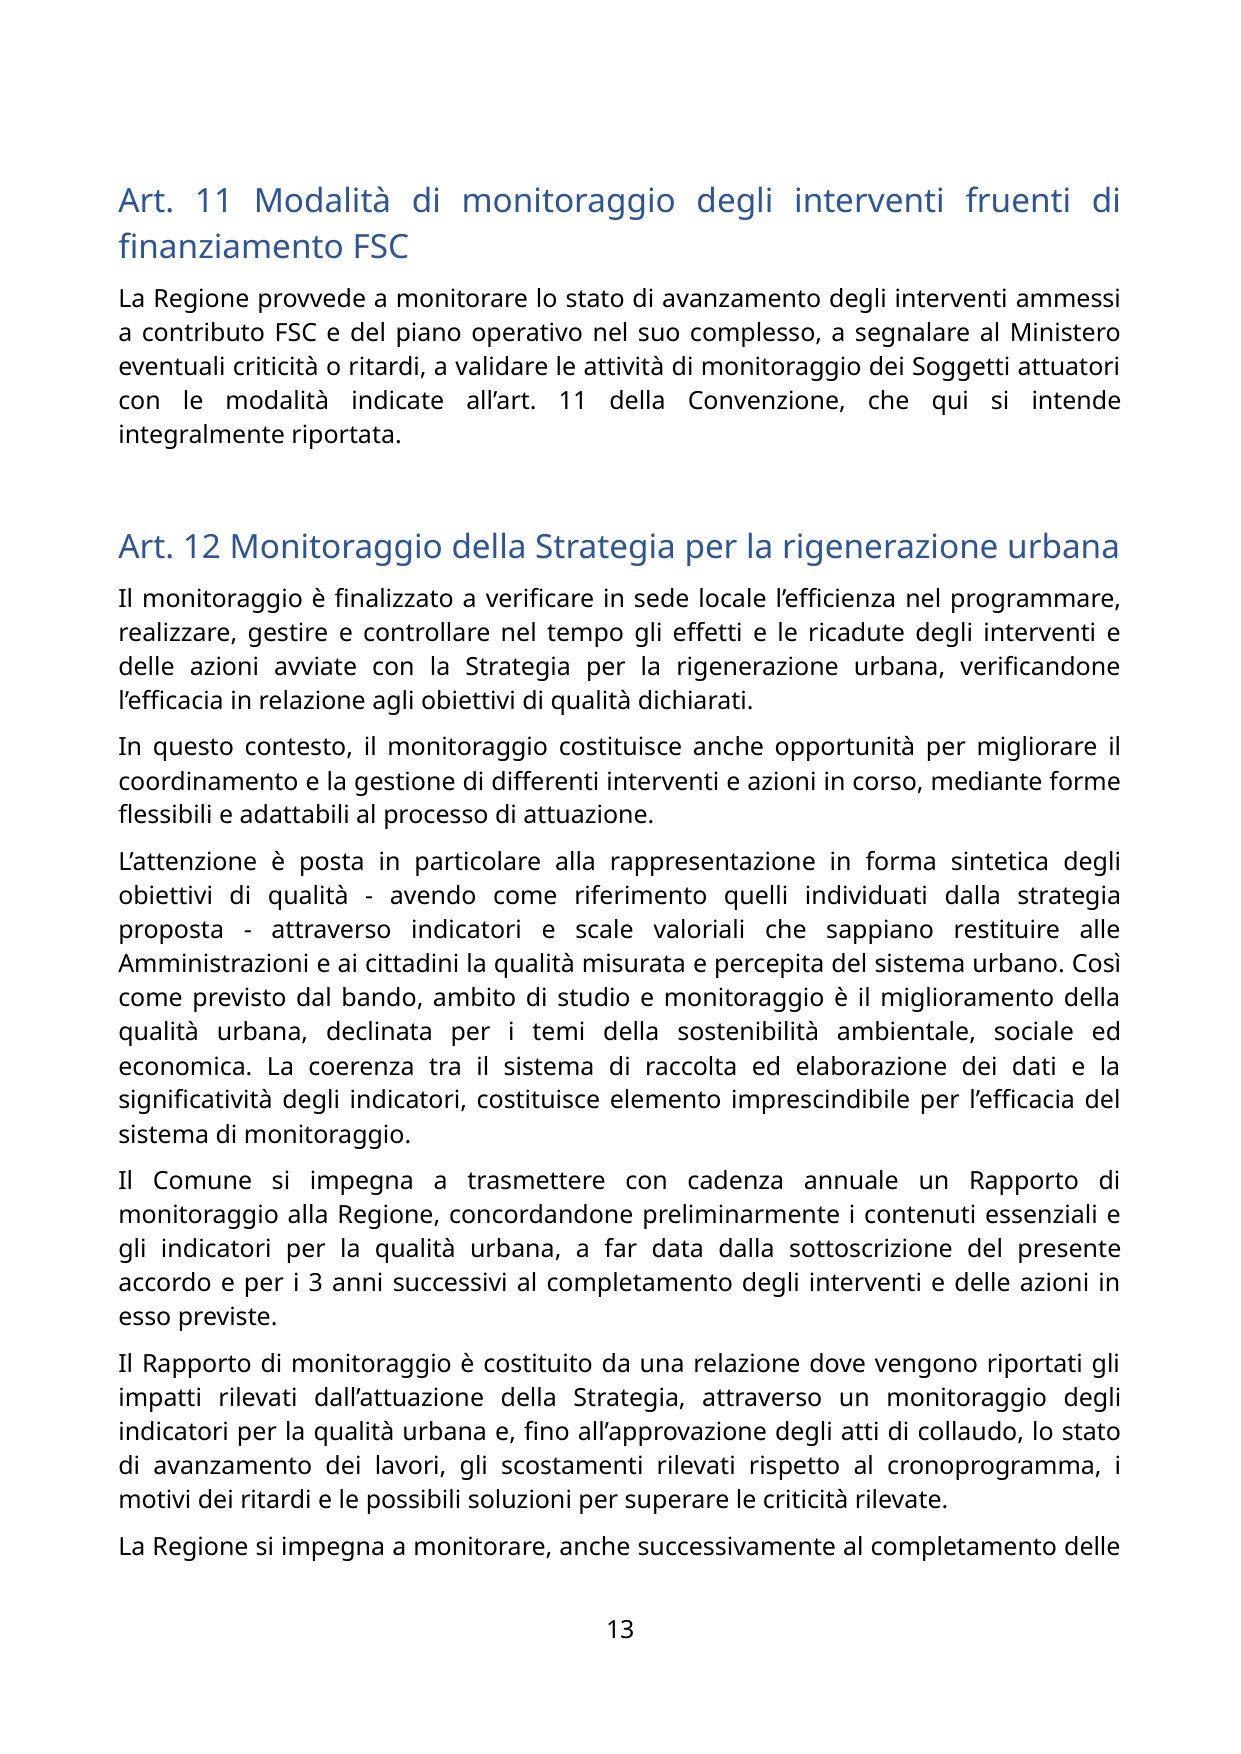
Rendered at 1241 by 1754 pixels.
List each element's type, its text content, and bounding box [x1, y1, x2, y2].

text Il monitoraggio è finalizzato a verificare in sede locale l’efficienza nel programmare, realizzare, gestire e controllare nel tempo gli effetti e le ricadute degli interventi e delle azioni avviate con la Strategia per la rigenerazione urbana, verificandone l’efficacia in relazione agli obiettivi di qualità dichiarati. [118, 580, 1122, 717]
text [118, 1528, 1122, 1562]
subtitle Art. 11 Modalità di monitoraggio degli interventi fruenti di finanziamento FSC [118, 177, 1122, 268]
text La Regione provvede a monitorare lo stato di avanzamento degli interventi ammessi a contributo FSC e del piano operativo nel suo complesso, a segnalare al Ministero eventuali criticità o ritardi, a validare le attività di monitoraggio dei Soggetti attuatori con le modalità indicate all’art. 11 della Convenzione, che qui si intende integralmente riportata. [118, 281, 1122, 451]
text Il Comune si impegna a trasmettere con cadenza annuale un Rapporto di monitoraggio alla Regione, concordandone preliminarmente i contenuti essenziali e gli indicatori per la qualità urbana, a far data dalla sottoscrizione del presente accordo e per i 3 anni successivi al completamento degli interventi e delle azioni in esso previste. [118, 1163, 1122, 1333]
text Il Rapporto di monitoraggio è costituito da una relazione dove vengono riportati gli impatti rilevati dall’attuazione della Strategia, attraverso un monitoraggio degli indicatori per la qualità urbana e, fino all’approvazione degli atti di collaudo, lo stato di avanzamento dei lavori, gli scostamenti rilevati rispetto al cronoprogramma, i motivi dei ritardi e le possibili soluzioni per superare le criticità rilevate. [118, 1346, 1122, 1516]
text L’attenzione è posta in particolare alla rappresentazione in forma sintetica degli obiettivi di qualità - avendo come riferimento quelli individuati dalla strategia proposta - attraverso indicatori e scale valoriali che sappiano restituire alle Amministrazioni e ai cittadini la qualità misurata e percepita del sistema urbano. Così come previsto dal bando, ambito di studio e monitoraggio è il miglioramento della qualità urbana, declinata per i temi della sostenibilità ambientale, sociale ed economica. La coerenza tra il sistema di raccolta ed elaborazione dei dati e la significatività degli indicatori, costituisce elemento imprescindibile per l’efficacia del sistema di monitoraggio. [118, 844, 1122, 1150]
subtitle Art. 12 Monitoraggio della Strategia per la rigenerazione urbana [118, 522, 1122, 568]
text In questo contesto, il monitoraggio costituisce anche opportunità per migliorare il coordinamento e la gestione di differenti interventi e azioni in corso, mediante forme flessibili e adattabili al processo di attuazione. [118, 729, 1122, 831]
